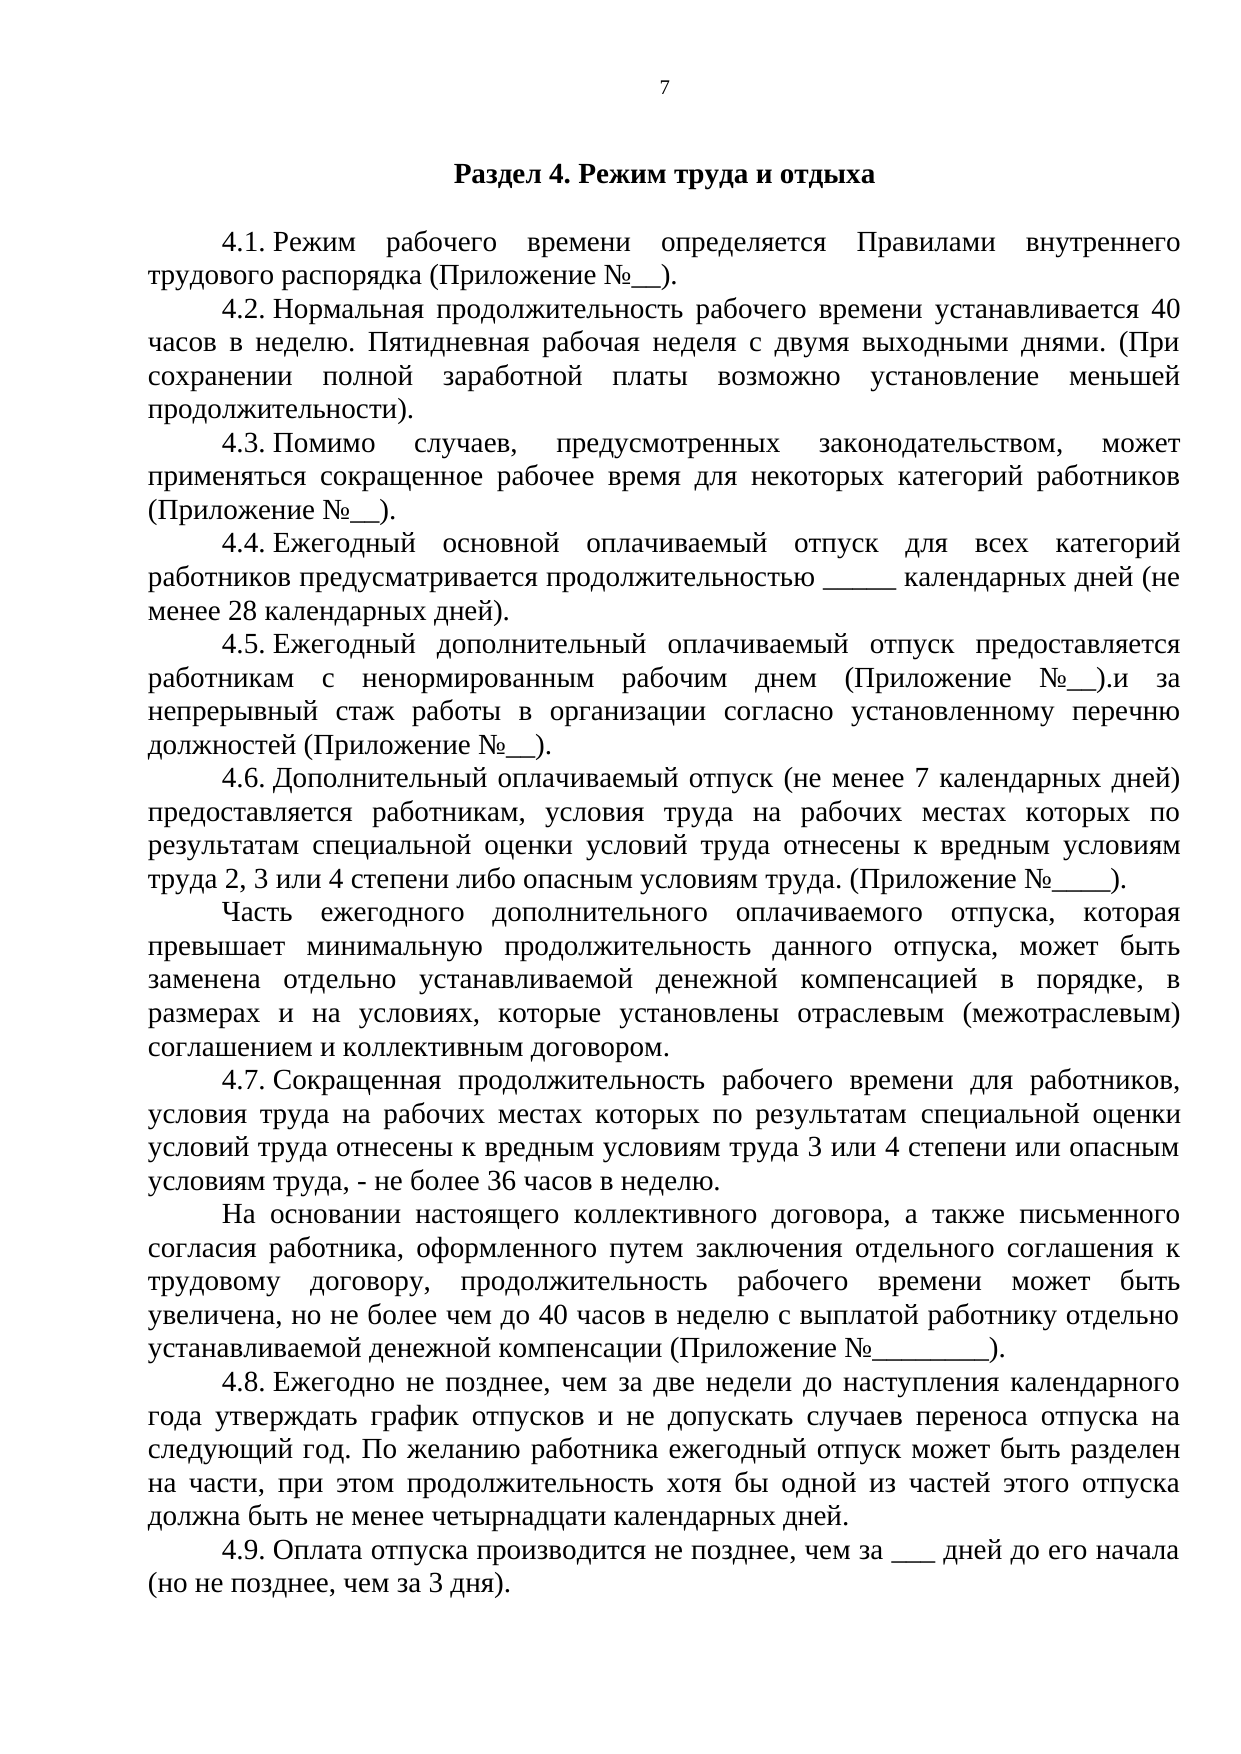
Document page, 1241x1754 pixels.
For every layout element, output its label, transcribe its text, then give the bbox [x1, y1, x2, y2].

text 4.9. Оплата отпуска производится не позднее, чем за ___ дней до его начала (но не позднее, чем за 3 дня). [148, 1532, 1181, 1599]
text 4.6. Дополнительный оплачиваемый отпуск (не менее 7 календарных дней) предоставляется работникам, условия труда на рабочих местах которых по результатам специальной оценки условий труда отнесены к вредным условиям труда 2, 3 или 4 степени либо опасным условиям труда. (Приложение №____). [148, 760, 1181, 894]
text 4.1. Режим рабочего времени определяется Правилами внутреннего трудового распорядка (Приложение №__). [148, 224, 1181, 291]
text Часть ежегодного дополнительного оплачиваемого отпуска, которая превышает минимальную продолжительность данного отпуска, может быть заменена отдельно устанавливаемой денежной компенсацией в порядке, в размерах и на условиях, которые установлены отраслевым (межотраслевым) соглашением и коллективным договором. [148, 894, 1181, 1062]
subtitle Раздел 4. Режим труда и отдыха [148, 157, 1181, 190]
text 4.8. Ежегодно не позднее, чем за две недели до наступления календарного года утверждать график отпусков и не допускать случаев переноса отпуска на следующий год. По желанию работника ежегодный отпуск может быть разделен на части, при этом продолжительность хотя бы одной из частей этого отпуска должна быть не менее четырнадцати календарных дней. [148, 1364, 1181, 1532]
text 4.4. Ежегодный основной оплачиваемый отпуск для всех категорий работников предусматривается продолжительностью _____ календарных дней (не менее 28 календарных дней). [148, 526, 1181, 626]
text 4.3. Помимо случаев, предусмотренных законодательством, может применяться сокращенное рабочее время для некоторых категорий работников (Приложение №__). [148, 425, 1181, 526]
text 4.7. Сокращенная продолжительность рабочего времени для работников, условия труда на рабочих местах которых по результатам специальной оценки условий труда отнесены к вредным условиям труда 3 или 4 степени или опасным условиям труда, - не более 36 часов в неделю. [148, 1062, 1181, 1196]
text На основании настоящего коллективного договора, а также письменного согласия работника, оформленного путем заключения отдельного соглашения к трудовому договору, продолжительность рабочего времени может быть увеличена, но не более чем до 40 часов в неделю с выплатой работнику отдельно устанавливаемой денежной компенсации (Приложение №________). [148, 1196, 1181, 1364]
text 4.5. Ежегодный дополнительный оплачиваемый отпуск предоставляется работникам с ненормированным рабочим днем (Приложение №__).и за непрерывный стаж работы в организации согласно установленному перечню должностей (Приложение №__). [148, 626, 1181, 760]
text 4.2. Нормальная продолжительность рабочего времени устанавливается 40 часов в неделю. Пятидневная рабочая неделя с двумя выходными днями. (При сохранении полной заработной платы возможно установление меньшей продолжительности). [148, 291, 1181, 425]
